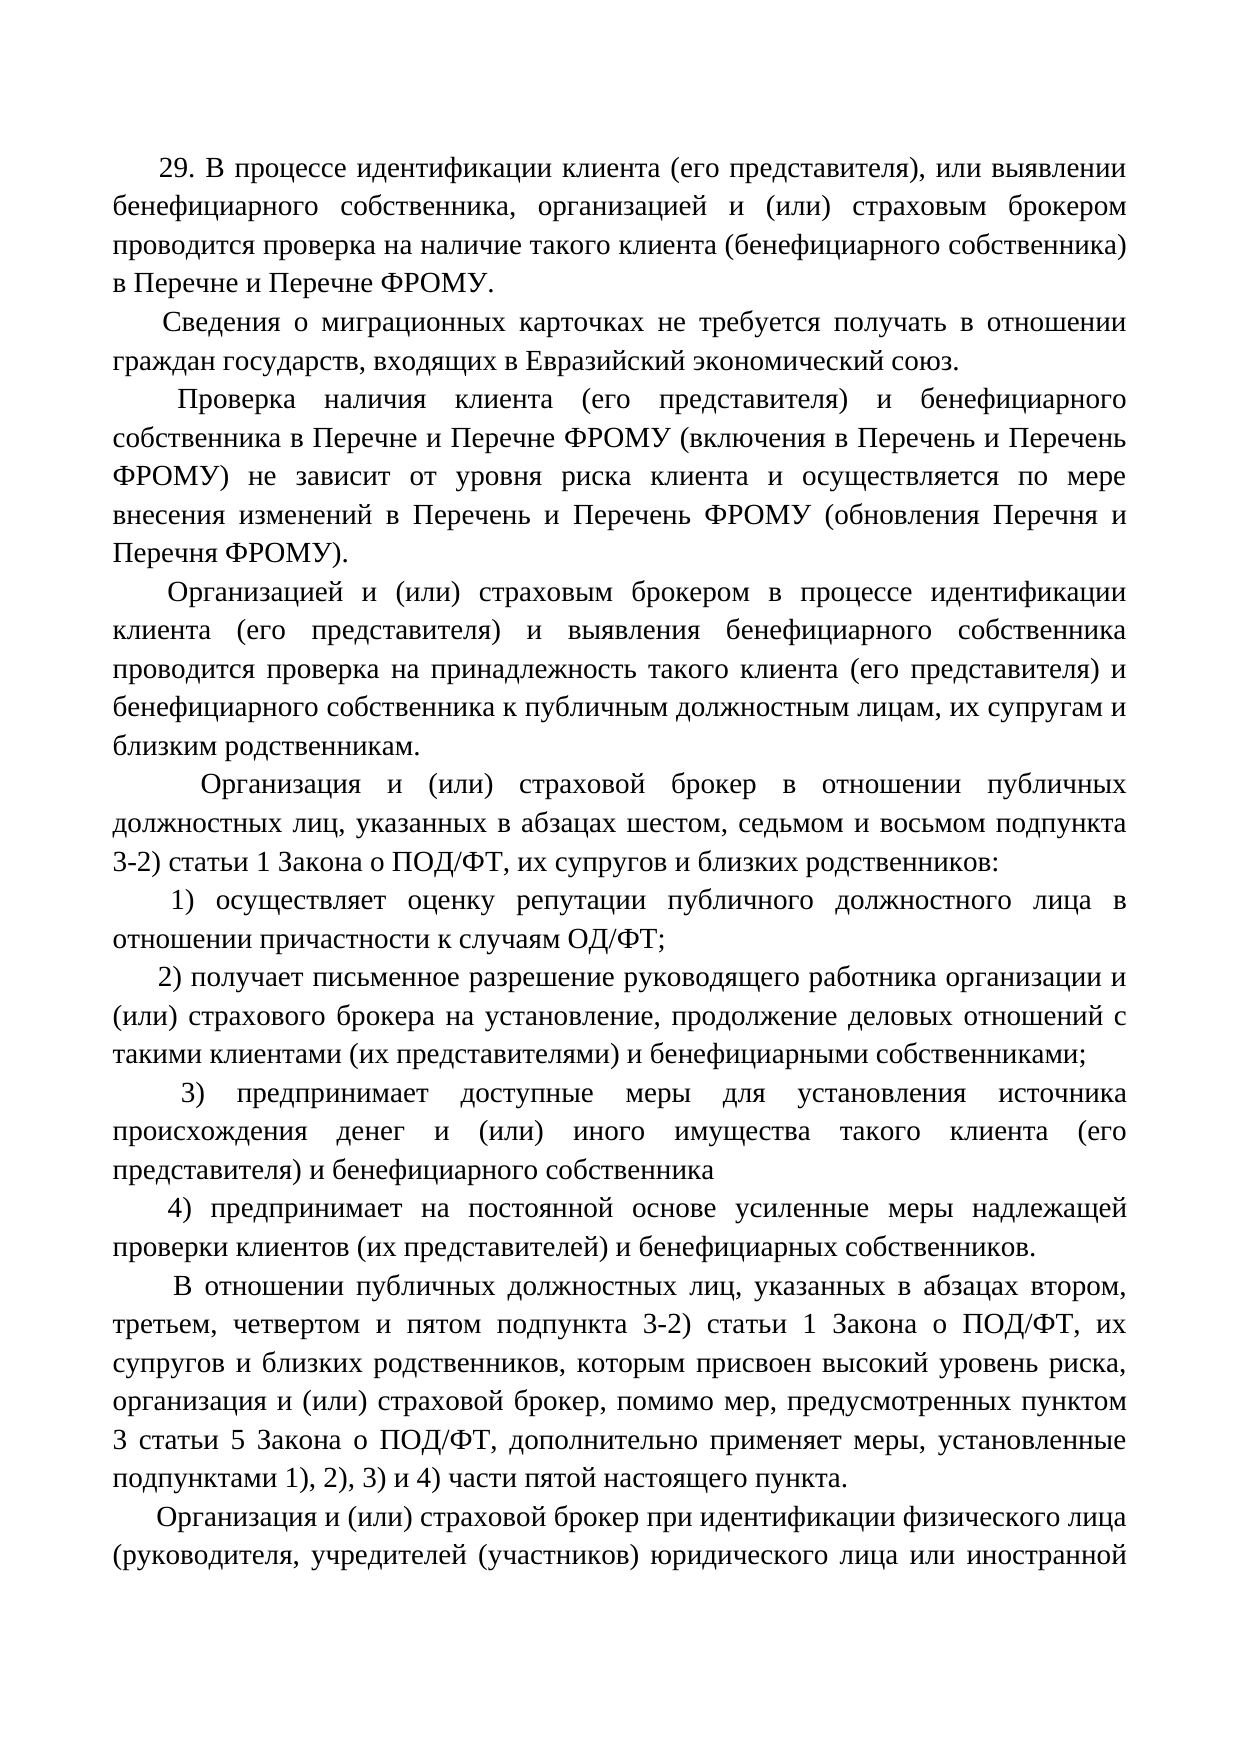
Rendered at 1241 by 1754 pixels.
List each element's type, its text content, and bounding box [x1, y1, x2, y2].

text Организацией и (или) страховым брокером в процессе идентификации клиента (его представителя) и выявления бенефициарного собственника проводится проверка на принадлежность такого клиента (его представителя) и бенефициарного собственника к публичным должностным лицам, их супругам и близким родственникам. [112, 574, 1128, 762]
text В отношении публичных должностных лиц, указанных в абзацах втором, третьем, четвертом и пятом подпункта 3-2) статьи 1 Закона о ПОД/ФТ, их супругов и близких родственников, которым присвоен высокий уровень риска, организация и (или) страховой брокер, помимо мер, предусмотренных пунктом 3 статьи 5 Закона о ПОД/ФТ, дополнительно применяет меры, установленные подпунктами 1), 2), 3) и 4) части пятой настоящего пункта. [112, 1268, 1128, 1494]
text 4) предпринимает на постоянной основе усиленные меры надлежащей проверки клиентов (их представителей) и бенефициарных собственников. [112, 1191, 1128, 1263]
text 2) получает письменное разрешение руководящего работника организации и (или) страхового брокера на установление, продолжение деловых отношений с такими клиентами (их представителями) и бенефициарными собственниками; [112, 959, 1128, 1070]
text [112, 1499, 1128, 1571]
text 1) осуществляет оценку репутации публичного должностного лица в отношении причастности к случаям ОД/ФТ; [112, 882, 1128, 954]
text Организация и (или) страховой брокер в отношении публичных должностных лиц, указанных в абзацах шестом, седьмом и восьмом подпункта 3-2) статьи 1 Закона о ПОД/ФТ, их супругов и близких родственников: [112, 767, 1128, 877]
text Проверка наличия клиента (его представителя) и бенефициарного собственника в Перечне и Перечне ФРОМУ (включения в Перечень и Перечень ФРОМУ) не зависит от уровня риска клиента и осуществляется по мере внесения изменений в Перечень и Перечень ФРОМУ (обновления Перечня и Перечня ФРОМУ). [112, 381, 1128, 569]
text Сведения о миграционных карточках не требуется получать в отношении граждан государств, входящих в Евразийский экономический союз. [112, 304, 1128, 376]
text 29. В процессе идентификации клиента (его представителя), или выявлении бенефициарного собственника, организацией и (или) страховым брокером проводится проверка на наличие такого клиента (бенефициарного собственника) в Перечне и Перечне ФРОМУ. [112, 150, 1128, 299]
text 3) предпринимает доступные меры для установления источника происхождения денег и (или) иного имущества такого клиента (его представителя) и бенефициарного собственника [112, 1075, 1128, 1186]
